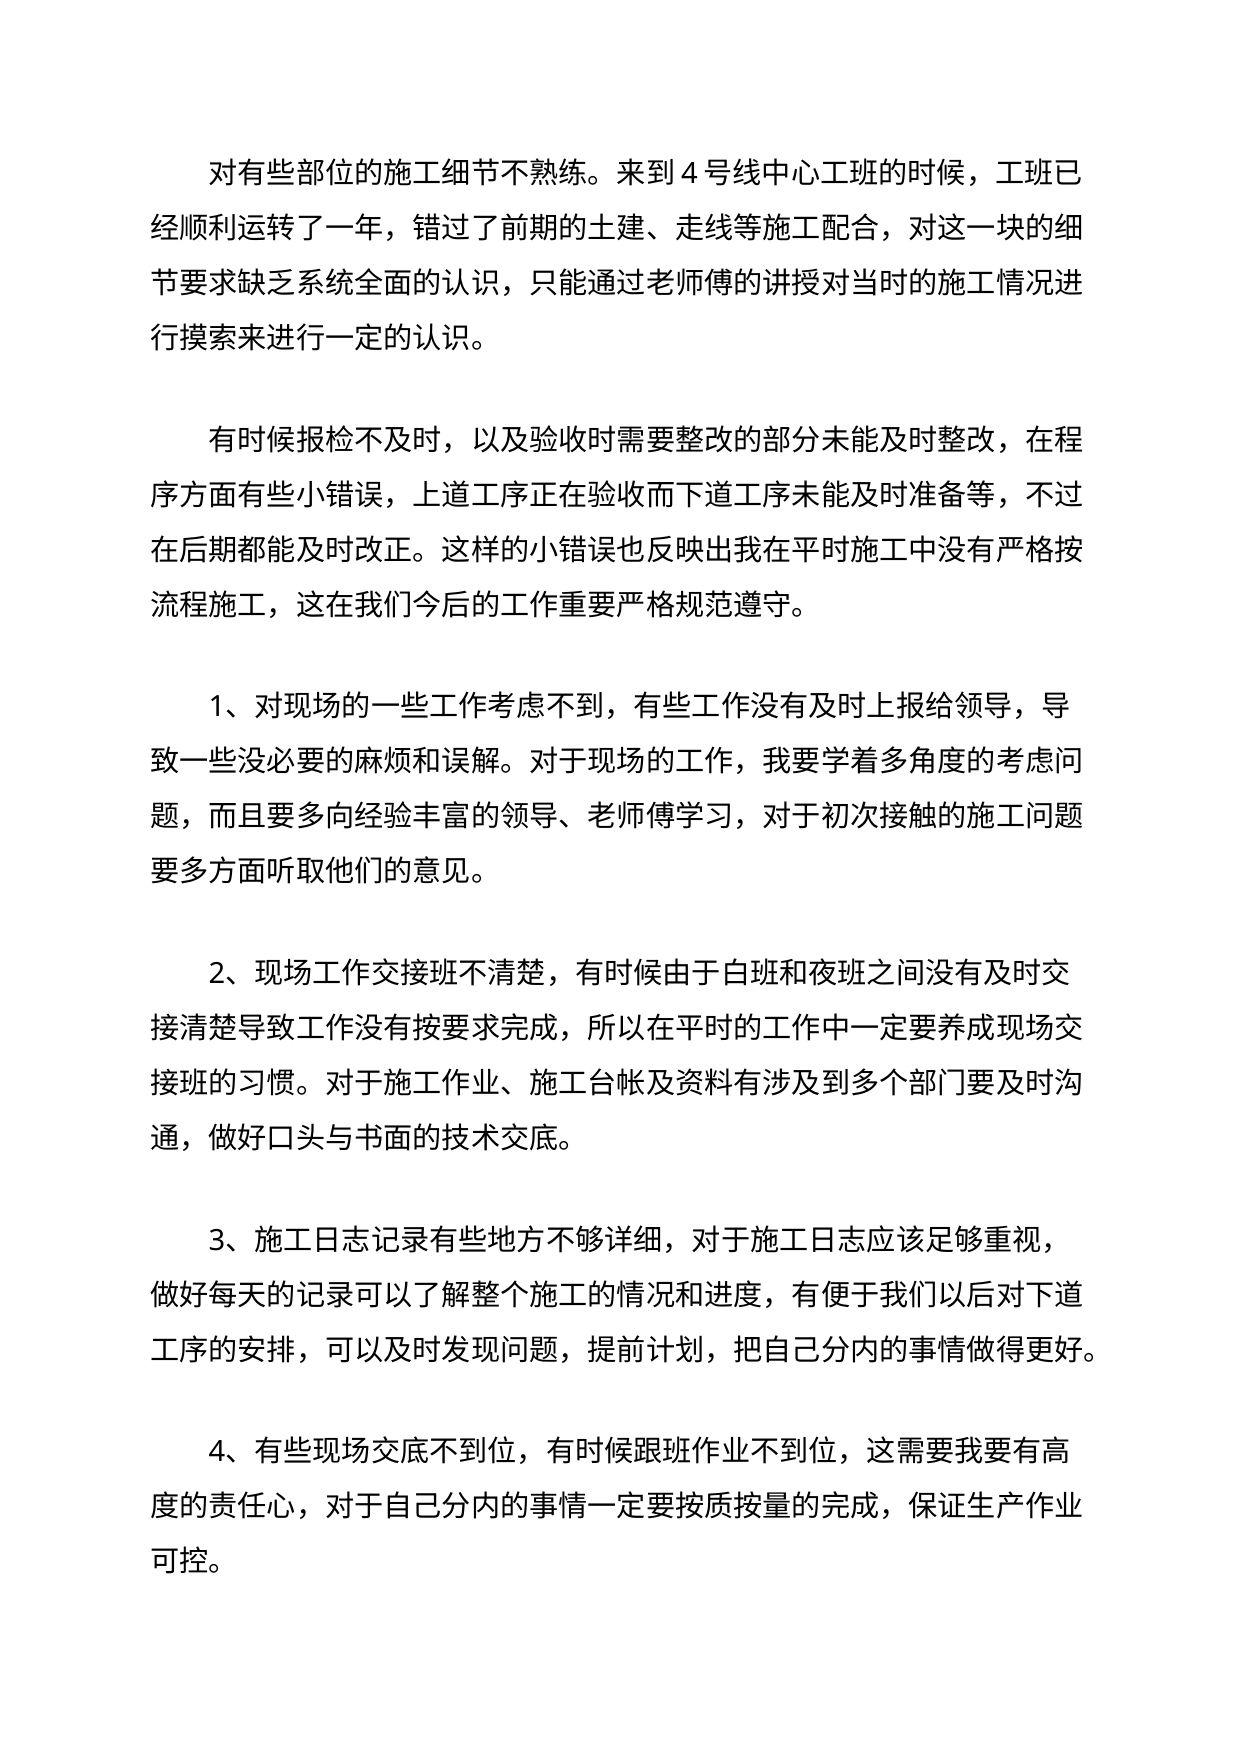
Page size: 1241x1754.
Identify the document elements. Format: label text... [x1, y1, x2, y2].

text 3、施工日志记录有些地方不够详细，对于施工日志应该足够重视，做好每天的记录可以了解整个施工的情况和进度，有便于我们以后对下道工序的安排，可以及时发现问题，提前计划，把自己分内的事情做得更好。 [150, 1216, 1090, 1368]
text 1、对现场的一些工作考虑不到，有些工作没有及时上报给领导，导致一些没必要的麻烦和误解。对于现场的工作，我要学着多角度的考虑问题，而且要多向经验丰富的领导、老师傅学习，对于初次接触的施工问题要多方面听取他们的意见。 [150, 683, 1090, 890]
text 有时候报检不及时，以及验收时需要整改的部分未能及时整改，在程序方面有些小错误，上道工序正在验收而下道工序未能及时准备等，不过在后期都能及时改正。这样的小错误也反映出我在平时施工中没有严格按流程施工，这在我们今后的工作重要严格规范遵守。 [150, 417, 1090, 623]
text 2、现场工作交接班不清楚，有时候由于白班和夜班之间没有及时交接清楚导致工作没有按要求完成，所以在平时的工作中一定要养成现场交接班的习惯。对于施工作业、施工台帐及资料有涉及到多个部门要及时沟通，做好口头与书面的技术交底。 [150, 949, 1090, 1157]
text 4、有些现场交底不到位，有时候跟班作业不到位，这需要我要有高度的责任心，对于自己分内的事情一定要按质按量的完成，保证生产作业可控。 [150, 1428, 1090, 1580]
text 对有些部位的施工细节不熟练。来到4号线中心工班的时候，工班已经顺利运转了一年，错过了前期的土建、走线等施工配合，对这一块的细节要求缺乏系统全面的认识，只能通过老师傅的讲授对当时的施工情况进行摸索来进行一定的认识。 [150, 150, 1090, 357]
